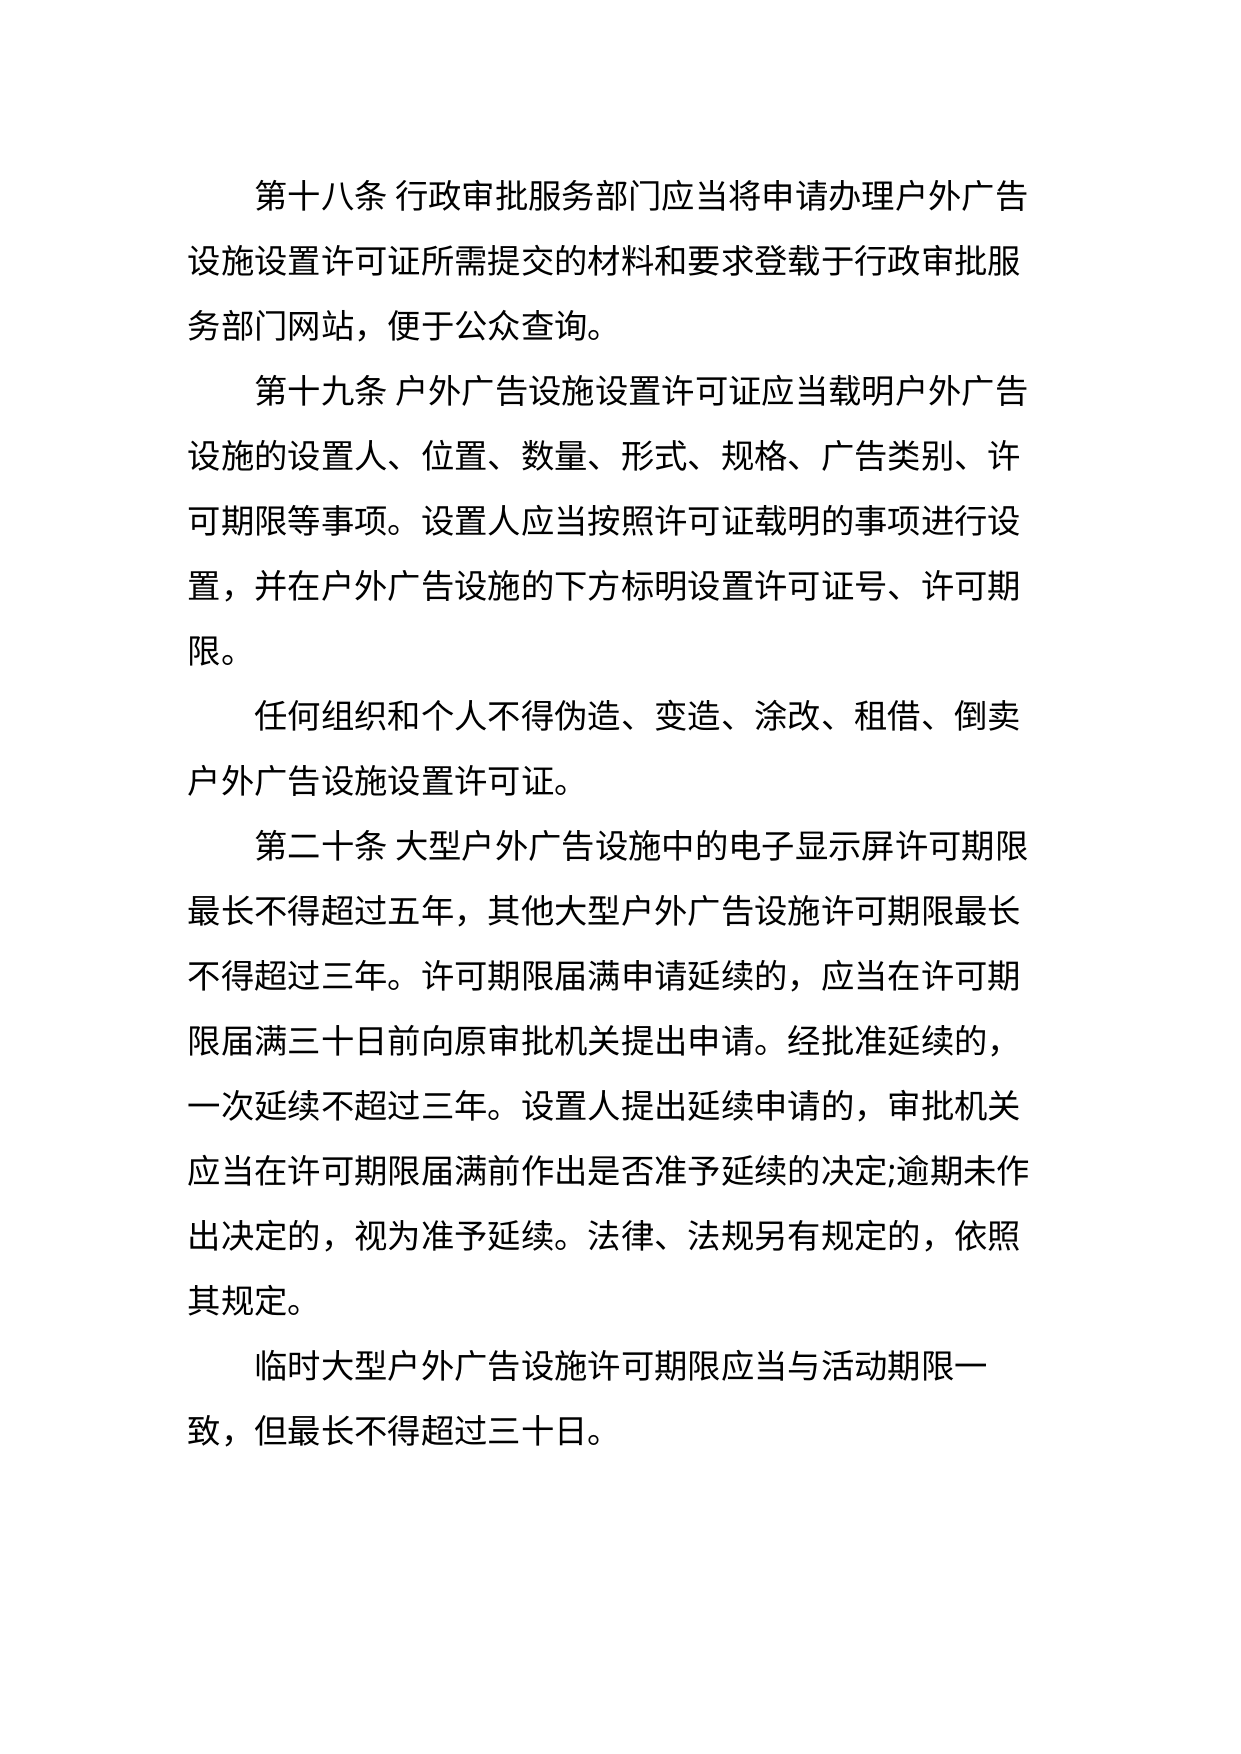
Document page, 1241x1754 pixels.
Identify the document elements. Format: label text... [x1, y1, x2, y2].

text 第十八条 行政审批服务部门应当将申请办理户外广告设施设置许可证所需提交的材料和要求登载于行政审批服务部门网站，便于公众查询。 [187, 162, 1053, 357]
text 临时大型户外广告设施许可期限应当与活动期限一致，但最长不得超过三十日。 [187, 1332, 1053, 1462]
text 任何组织和个人不得伪造、变造、涂改、租借、倒卖户外广告设施设置许可证。 [187, 682, 1053, 812]
text 第二十条 大型户外广告设施中的电子显示屏许可期限最长不得超过五年，其他大型户外广告设施许可期限最长不得超过三年。许可期限届满申请延续的，应当在许可期限届满三十日前向原审批机关提出申请。经批准延续的，一次延续不超过三年。设置人提出延续申请的，审批机关应当在许可期限届满前作出是否准予延续的决定;逾期未作出决定的，视为准予延续。法律、法规另有规定的，依照其规定。 [187, 812, 1053, 1332]
text 第十九条 户外广告设施设置许可证应当载明户外广告设施的设置人、位置、数量、形式、规格、广告类别、许可期限等事项。设置人应当按照许可证载明的事项进行设置，并在户外广告设施的下方标明设置许可证号、许可期限。 [187, 357, 1053, 682]
